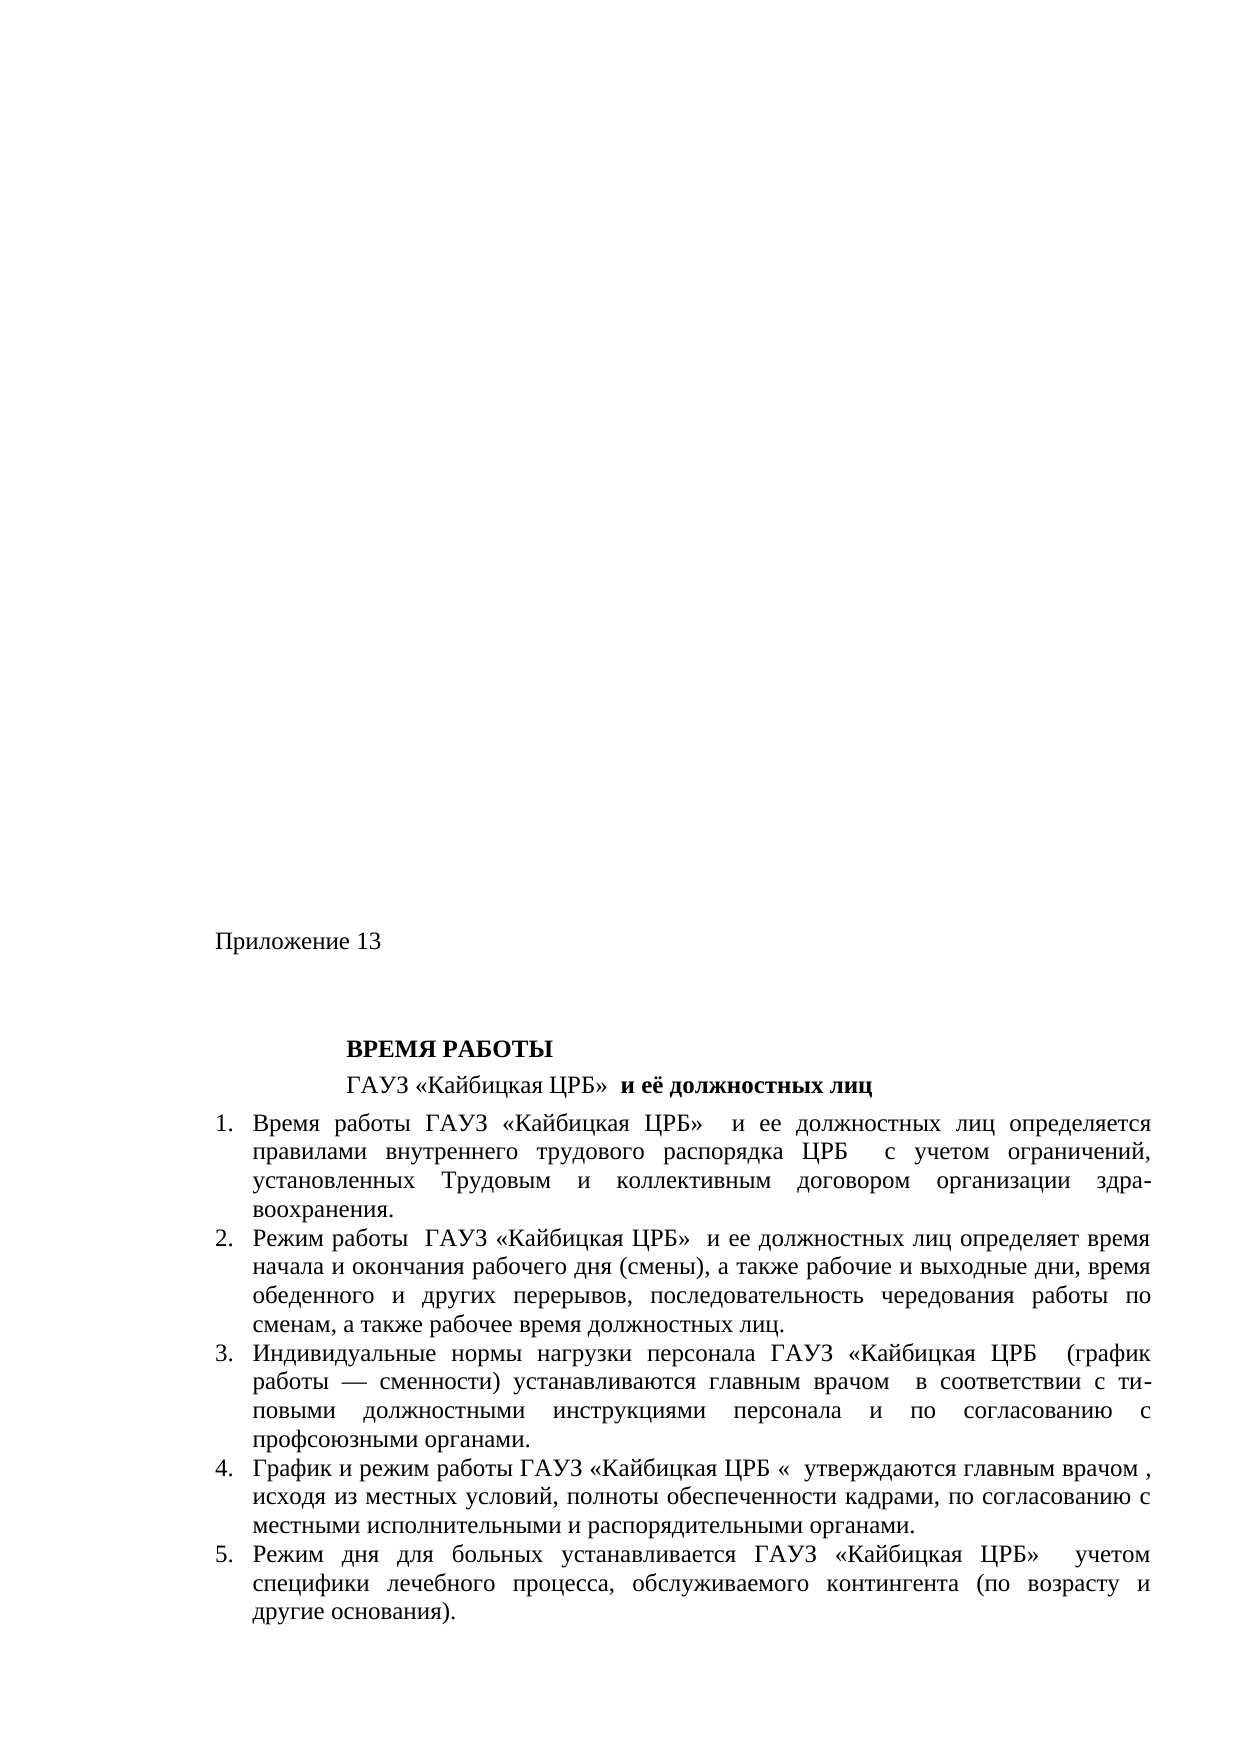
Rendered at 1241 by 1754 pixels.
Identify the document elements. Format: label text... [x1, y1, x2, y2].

text ГАУЗ «Кайбицкая ЦРБ» и её должностных лиц [179, 1071, 991, 1099]
list Режим работы ГАУЗ «Кайбицкая ЦРБ» и ее должностных лиц определяет время начала и окончания рабочего дня (смены), а также рабочие и выходные дни, время обеденного и других перерывов, последовательность чередования работы по сменам, а также рабочее время должностных лиц. [215, 1223, 1152, 1338]
text ВРЕМЯ РАБОТЫ [179, 1034, 991, 1062]
list Режим дня для больных устанавливается ГАУЗ «Кайбицкая ЦРБ» учетом специфики лечебного процесса, обслуживаемого контингента (по возрасту и другие основания). [215, 1539, 1152, 1625]
list График и режим работы ГАУЗ «Кайбицкая ЦРБ « утверждаются главным врачом , исходя из местных условий, полноты обеспеченности кадрами, по согласованию с местными исполнительными и распорядительными органами. [215, 1453, 1152, 1539]
text Приложение 13 [215, 926, 1152, 955]
list Время работы ГАУЗ «Кайбицкая ЦРБ» и ее должностных лиц определяется правилами внутреннего трудового распорядка ЦРБ с учетом ограничений, установленных Трудовым и коллективным договором организации здравоохранения. [215, 1108, 1152, 1223]
list Индивидуальные нормы нагрузки персонала ГАУЗ «Кайбицкая ЦРБ (график работы — сменности) устанавливаются главным врачом в соответствии с типовыми должностными инструкциями персонала и по согласованию с профсоюзными органами. [215, 1338, 1152, 1453]
